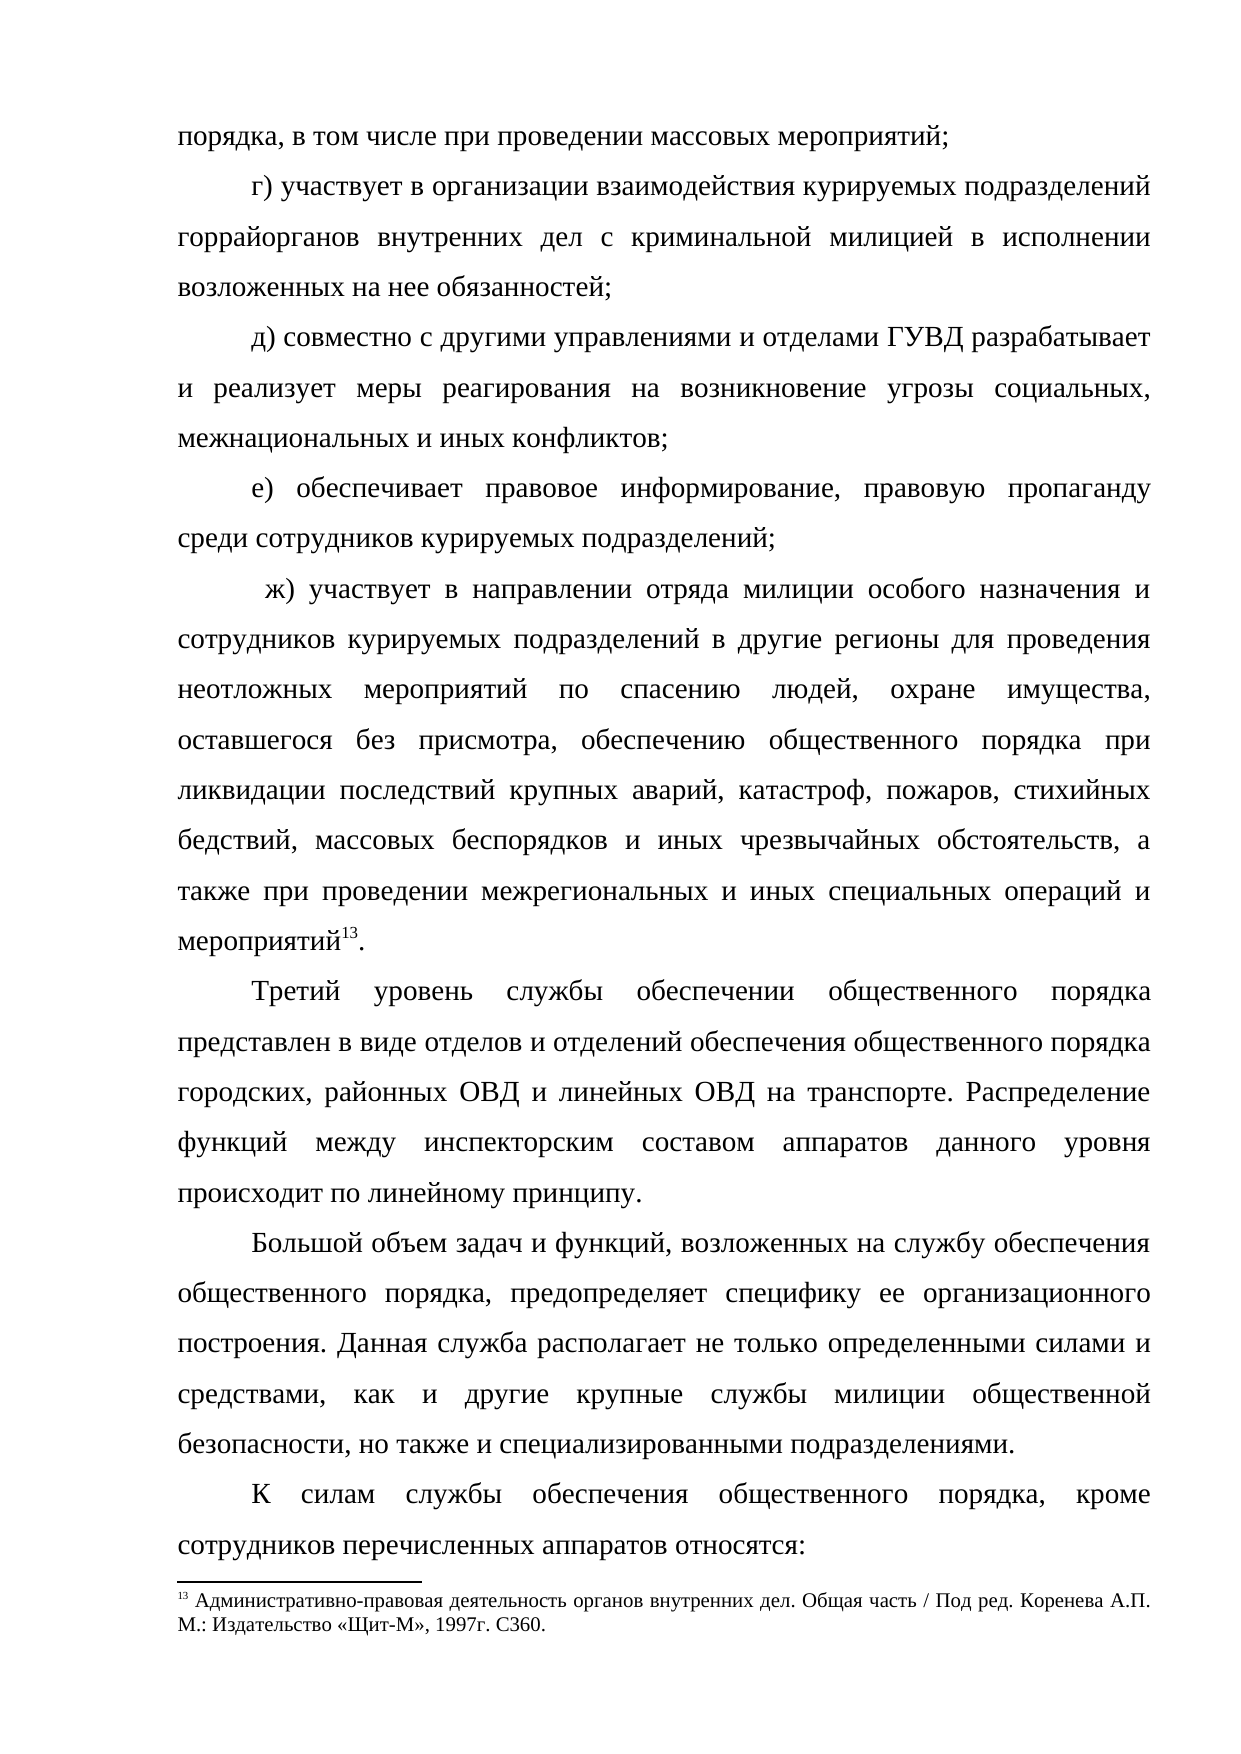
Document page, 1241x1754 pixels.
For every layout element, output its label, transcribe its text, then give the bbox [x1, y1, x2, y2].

text Третий уровень службы обеспечении общественного порядка представлен в виде отделов и отделений обеспечения общественного порядка городских, районных ОВД и линейных ОВД на транспорте. Распределение функций между инспекторским составом аппаратов данного уровня происходит по линейному принципу. [177, 973, 1152, 1208]
text д) совместно с другими управлениями и отделами ГУВД разрабатывает и реализует меры реагирования на возникновение угрозы социальных, межнациональных и иных конфликтов; [177, 319, 1152, 453]
text Большой объем задач и функций, возложенных на службу обеспечения общественного порядка, предопределяет специфику ее организационного построения. Данная служба располагает не только определенными силами и средствами, как и другие крупные службы милиции общественной безопасности, но также и специализированными подразделениями. [177, 1225, 1152, 1460]
text ж) участвует в направлении отряда милиции особого назначения и сотрудников курируемых подразделений в другие регионы для проведения неотложных мероприятий по спасению людей, охране имущества, оставшегося без присмотра, обеспечению общественного порядка при ликвидации последствий крупных аварий, катастроф, пожаров, стихийных бедствий, массовых беспорядков и иных чрезвычайных обстоятельств, а также при проведении межрегиональных и иных специальных операций и мероприятий. [177, 571, 1152, 957]
text К силам службы обеспечения общественного порядка, кроме сотрудников перечисленных аппаратов относятся: [177, 1477, 1152, 1560]
text е) обеспечивает правовое информирование, правовую пропаганду среди сотрудников курируемых подразделений; [177, 470, 1152, 554]
text г) участвует в организации взаимодействия курируемых подразделений горрайорганов внутренних дел с криминальной милицией в исполнении возложенных на нее обязанностей; [177, 168, 1152, 303]
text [177, 118, 1152, 152]
